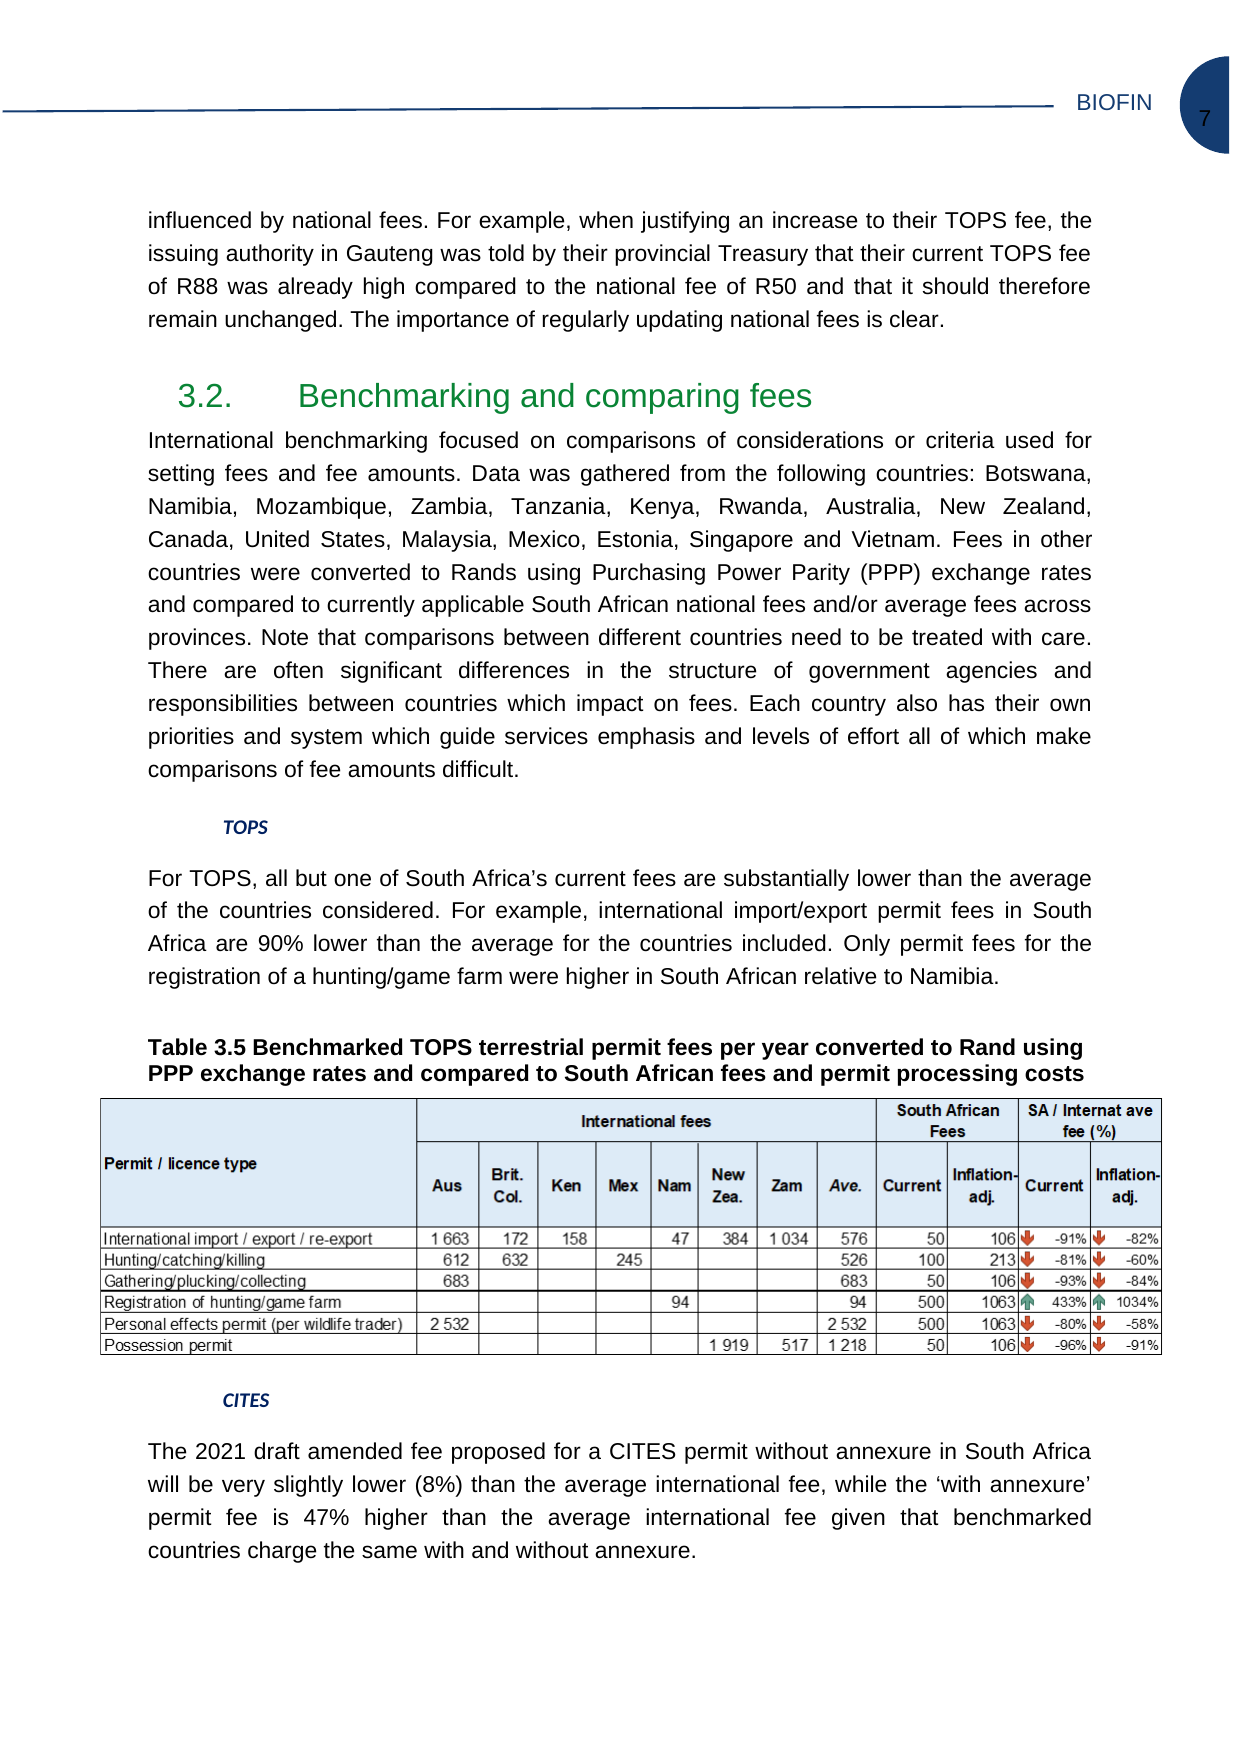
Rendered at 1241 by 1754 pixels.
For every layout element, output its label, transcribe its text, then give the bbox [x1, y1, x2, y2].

text International benchmarking focused on comparisons of considerations or criteria used for setting fees and fee amounts. Data was gathered from the following countries: Botswana, Namibia, Mozambique, Zambia, Tanzania, Kenya, Rwanda, Australia, New Zealand, Canada, United States, Malaysia, Mexico, Estonia, Singapore and Vietnam. Fees in other countries were converted to Rands using Purchasing Power Parity (PPP) exchange rates and compared to currently applicable South African national fees and/or average fees across provinces. Note that comparisons between different countries need to be treated with care. There are often significant differences in the structure of government agencies and responsibilities between countries which impact on fees. Each country also has their own priorities and system which guide services emphasis and levels of effort all of which make comparisons of fee amounts difficult. [148, 427, 1092, 782]
text TOPS [223, 814, 1092, 839]
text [148, 207, 1092, 332]
subtitle Benchmarking and comparing fees [177, 376, 1092, 414]
text The 2021 draft amended fee proposed for a CITES permit without annexure in South Africa will be very slightly lower (8%) than the average international fee, while the ‘with annexure’ permit fee is 47% higher than the average international fee given that benchmarked countries charge the same with and without annexure. [148, 1438, 1092, 1563]
text CITES [223, 1387, 1092, 1413]
text For TOPS, all but one of South Africa’s current fees are substantially lower than the average of the countries considered. For example, international import/export permit fees in South Africa are 90% lower than the average for the countries included. Only permit fees for the registration of a hunting/game farm were higher in South African relative to Namibia. [148, 864, 1092, 990]
picture [100, 1098, 1163, 1356]
